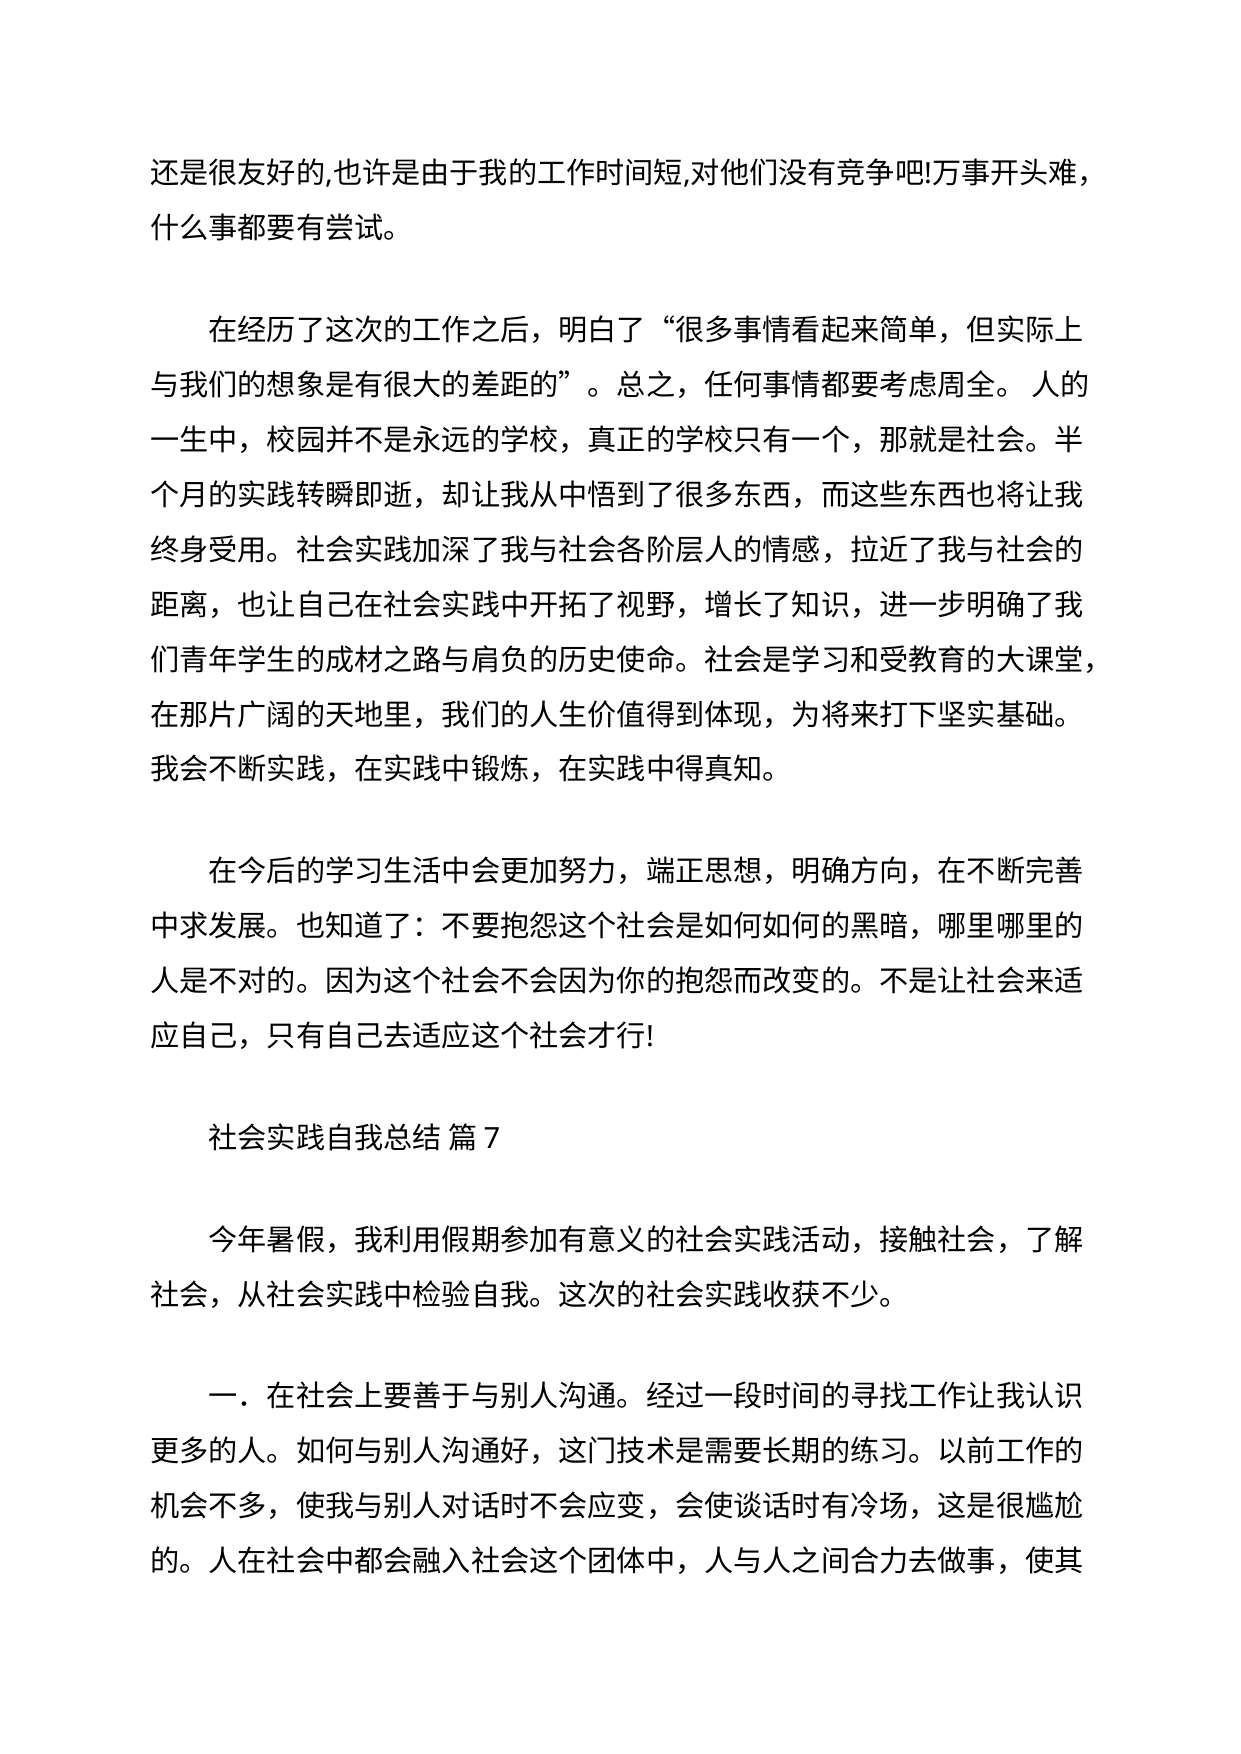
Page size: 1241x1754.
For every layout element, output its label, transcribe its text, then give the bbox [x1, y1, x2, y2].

text 在今后的学习生活中会更加努力，端正思想，明确方向，在不断完善中求发展。也知道了：不要抱怨这个社会是如何如何的黑暗，哪里哪里的人是不对的。因为这个社会不会因为你的抱怨而改变的。不是让社会来适应自己，只有自己去适应这个社会才行! [150, 848, 1090, 1055]
text 社会实践自我总结 篇7 [150, 1114, 1090, 1157]
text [150, 1373, 1090, 1580]
text 今年暑假，我利用假期参加有意义的社会实践活动，接触社会，了解社会，从社会实践中检验自我。这次的社会实践收获不少。 [150, 1216, 1090, 1313]
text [150, 150, 1090, 247]
text 在经历了这次的工作之后，明白了“很多事情看起来简单，但实际上与我们的想象是有很大的差距的”。总之，任何事情都要考虑周全。 人的一生中，校园并不是永远的学校，真正的学校只有一个，那就是社会。半个月的实践转瞬即逝，却让我从中悟到了很多东西，而这些东西也将让我终身受用。社会实践加深了我与社会各阶层人的情感，拉近了我与社会的距离，也让自己在社会实践中开拓了视野，增长了知识，进一步明确了我们青年学生的成材之路与肩负的历史使命。社会是学习和受教育的大课堂，在那片广阔的天地里，我们的人生价值得到体现，为将来打下坚实基础。我会不断实践，在实践中锻炼，在实践中得真知。 [150, 307, 1090, 788]
